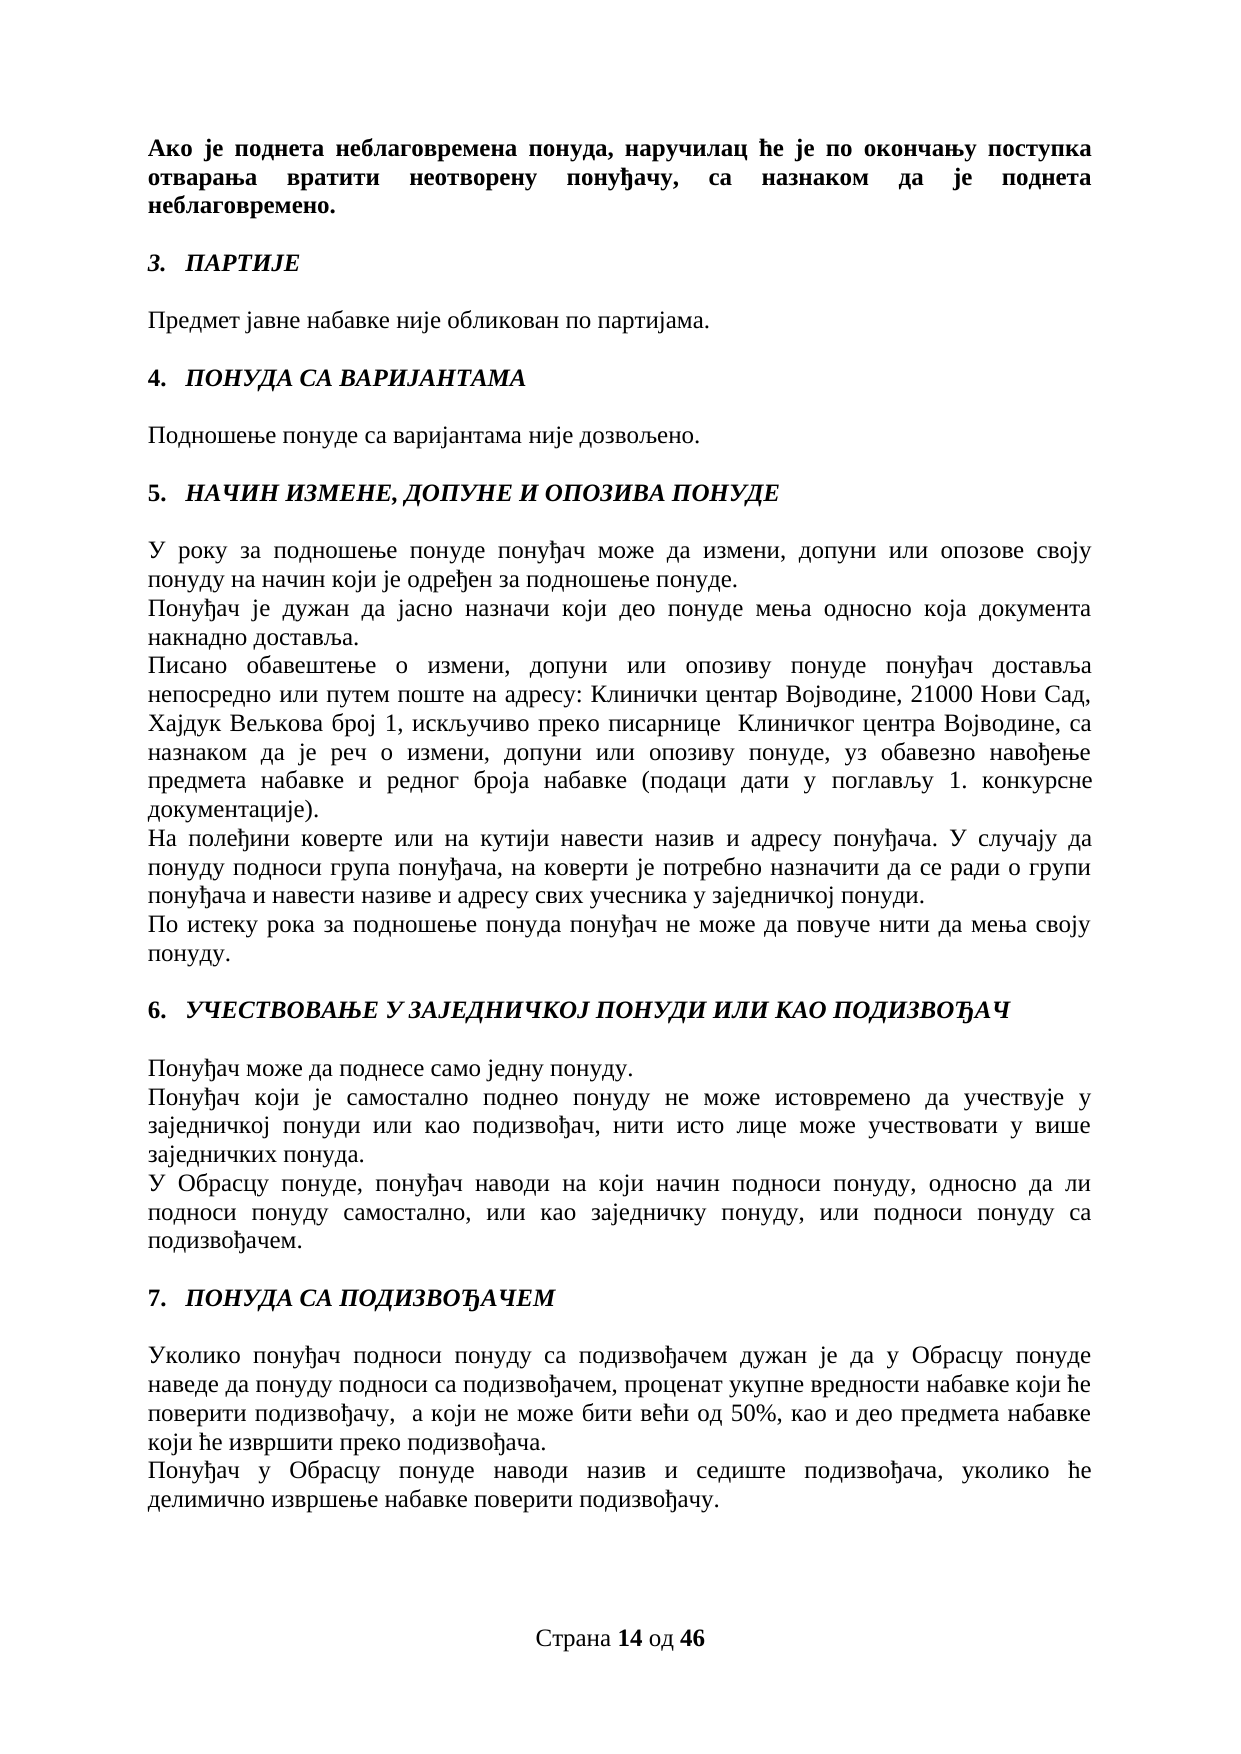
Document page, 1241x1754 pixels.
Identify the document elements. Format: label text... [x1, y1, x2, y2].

list НАЧИН ИЗМЕНЕ, ДОПУНЕ И ОПОЗИВА ПОНУДЕ [148, 478, 1092, 507]
list ПОНУДА СА ПОДИЗВОЂАЧЕМ [148, 1283, 1092, 1312]
text Понуђач у Обрасцу понуде наводи назив и седиште подизвођача, уколико ће делимично извршење набавке поверити подизвођачу. [148, 1455, 1092, 1513]
text Понуђач је дужан да јасно назначи који део понуде мења односно која документа накнадно доставља. [148, 593, 1092, 650]
text На полеђини коверте или на кутији навести назив и адресу понуђача. У случају да понуду подноси група понуђача, на коверти је потребно назначити да се ради о групи понуђача и навести називе и адресу свих учесника у заједничкој понуди. [148, 823, 1092, 909]
text Понуђач може да поднесе само једну понуду. [148, 1053, 1092, 1082]
text Ако је поднета неблаговремена понуда, наручилац ће је по окончању поступка отварања вратити неотворену понуђачу, са назнаком да је поднета неблаговремено. [148, 133, 1092, 219]
text Подношење понуде са варијантама није дозвољено. [148, 420, 1092, 449]
list ПОНУДА СА ВАРИЈАНТАМА [148, 363, 1092, 392]
text Уколико понуђач подноси понуду са подизвођачем дужан је да у Обрасцу понуде наведе да понуду подноси са подизвођачем, проценат укупне вредности набавке који ће поверити подизвођачу, а који не може бити већи од 50%, као и део предмета набавке који ће извршити преко подизвођача. [148, 1340, 1092, 1455]
text У Обрасцу понуде, понуђач наводи на који начин подноси понуду, односно да ли подноси понуду самостално, или као заједничку понуду, или подноси понуду са подизвођачем. [148, 1168, 1092, 1254]
text У року за подношење понуде понуђач може да измени, допуни или опозове своју понуду на начин који је одређен за подношење понуде. [148, 535, 1092, 593]
text Писано обавештење о измени, допуни или опозиву понуде понуђач доставља непосредно или путем поште на адресу: Клинички центар Војводине, 21000 Нови Сад, Хајдук Вељкова број 1, искључиво преко писарнице Клиничког центра Војводине, са назнаком да је реч о измени, допуни или опозиву понуде, уз обавезно навођење предмета набавке и редног броја набавке (подаци дати у поглављу 1. конкурсне документације). [148, 650, 1092, 823]
text По истеку рока за подношење понуда понуђач не може да повуче нити да мења своју понуду. [148, 909, 1092, 967]
text Предмет јавне набавке није обликован по партијама. [148, 305, 1092, 334]
list УЧЕСТВОВАЊЕ У ЗАЈЕДНИЧКОЈ ПОНУДИ ИЛИ КАО ПОДИЗВОЂАЧ [148, 995, 1092, 1024]
text Понуђач који је самостално поднео понуду не може истовремено да учествује у заједничкој понуди или као подизвођач, нити исто лице може учествовати у више заједничких понуда. [148, 1082, 1092, 1168]
list ПАРТИЈЕ [148, 248, 1092, 277]
